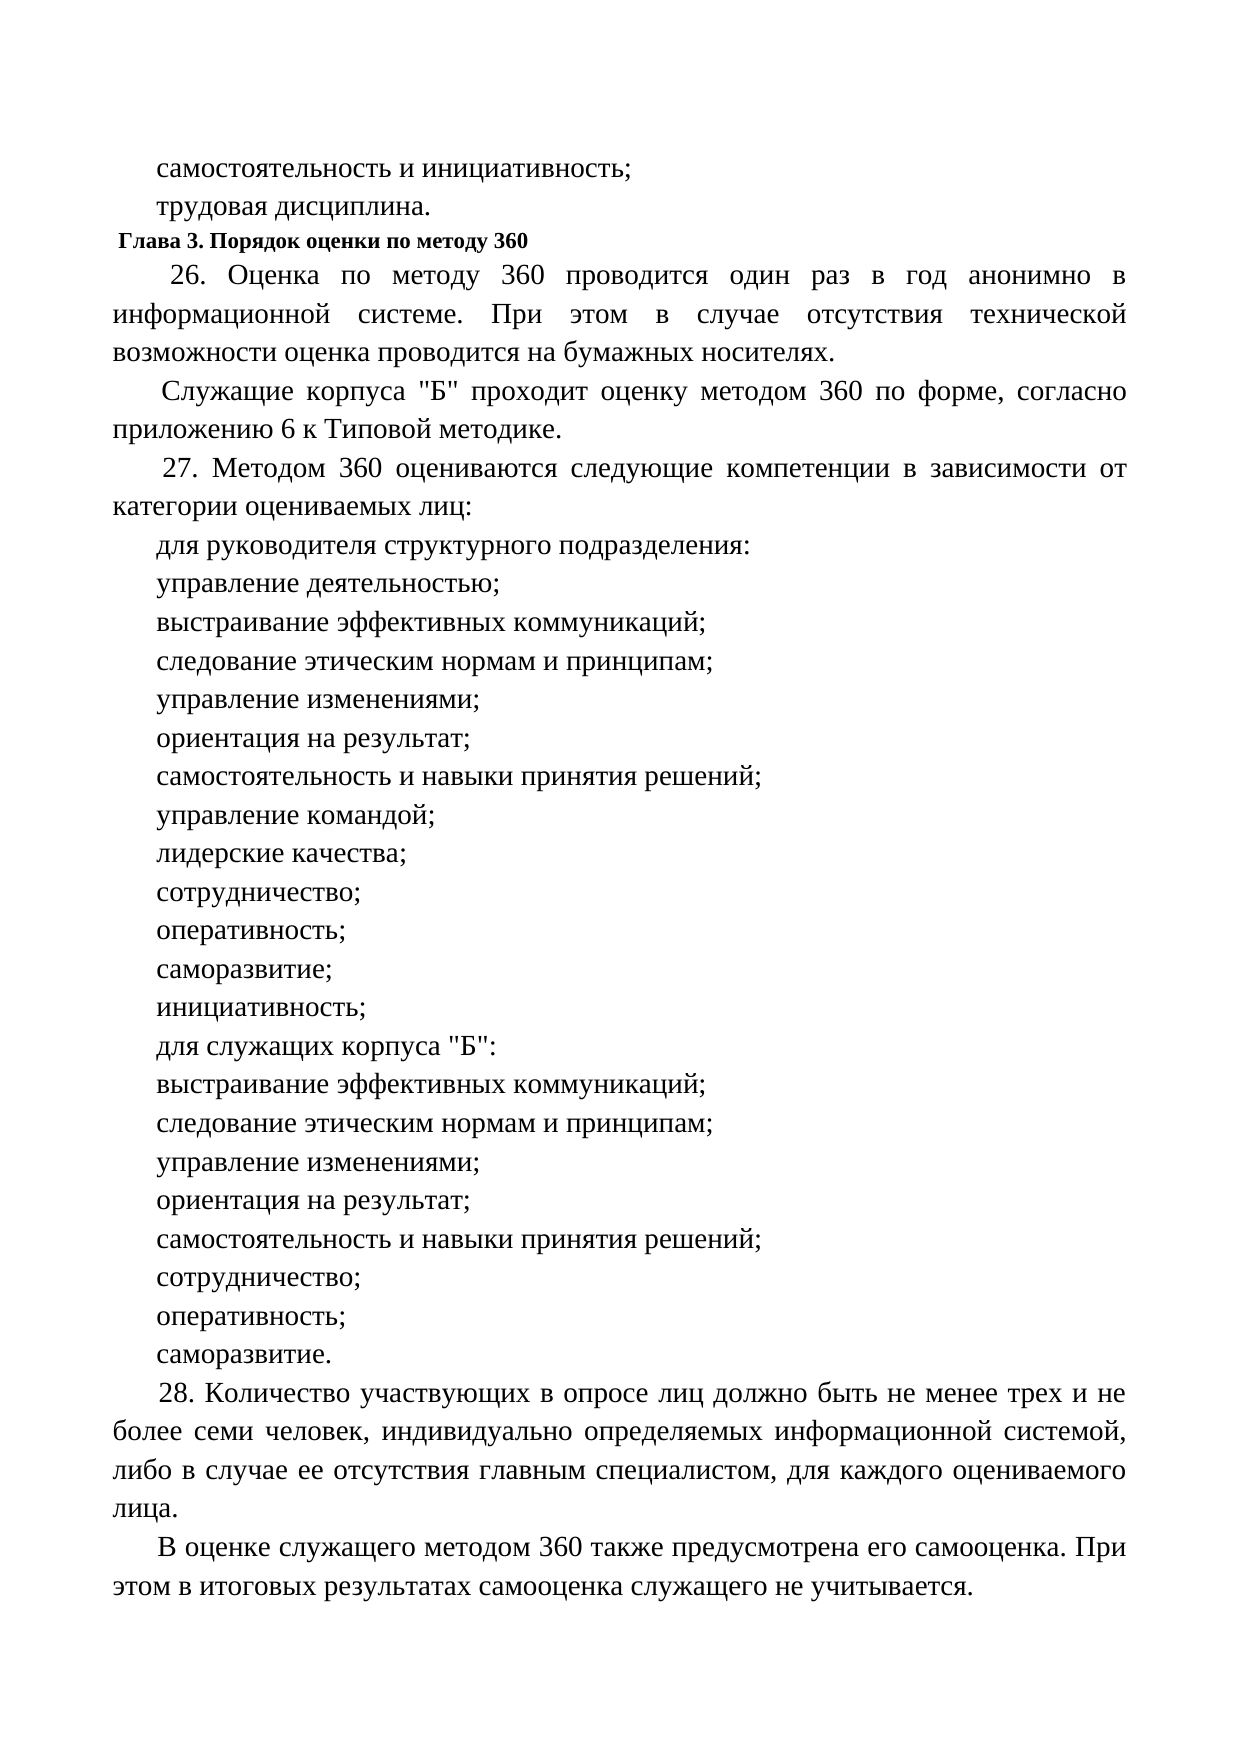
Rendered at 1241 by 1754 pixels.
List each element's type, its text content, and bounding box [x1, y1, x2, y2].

text 26. Оценка по методу 360 проводится один раз в год анонимно в информационной системе. При этом в случае отсутствия технической возможности оценка проводится на бумажных носителях. [112, 257, 1128, 368]
text следование этическим нормам и принципам; [112, 1105, 1128, 1139]
text сотрудничество; [112, 1259, 1128, 1293]
text оперативность; [112, 1298, 1128, 1331]
text самостоятельность и навыки принятия решений; [112, 1221, 1128, 1254]
text самостоятельность и инициативность; [112, 150, 1128, 183]
text самостоятельность и навыки принятия решений; [112, 758, 1128, 792]
text Глава 3. Порядок оценки по методу 360 [112, 227, 1128, 253]
text для руководителя структурного подразделения: [112, 527, 1128, 561]
text ориентация на результат; [112, 720, 1128, 753]
text сотрудничество; [112, 874, 1128, 907]
text следование этическим нормам и принципам; [112, 643, 1128, 676]
text трудовая дисциплина. [112, 188, 1128, 222]
text саморазвитие; [112, 951, 1128, 984]
text В оценке служащего методом 360 также предусмотрена его самооценка. При этом в итоговых результатах самооценка служащего не учитывается. [112, 1529, 1128, 1601]
text лидерские качества; [112, 835, 1128, 869]
text оперативность; [112, 912, 1128, 946]
text саморазвитие. [112, 1336, 1128, 1370]
text управление деятельностью; [112, 566, 1128, 599]
text управление изменениями; [112, 681, 1128, 715]
text для служащих корпуса "Б": [112, 1028, 1128, 1062]
text управление изменениями; [112, 1144, 1128, 1177]
text 28. Количество участвующих в опросе лиц должно быть не менее трех и не более семи человек, индивидуально определяемых информационной системой, либо в случае ее отсутствия главным специалистом, для каждого оцениваемого лица. [112, 1375, 1128, 1524]
text выстраивание эффективных коммуникаций; [112, 1067, 1128, 1100]
text выстраивание эффективных коммуникаций; [112, 604, 1128, 638]
text Служащие корпуса "Б" проходит оценку методом 360 по форме, согласно приложению 6 к Типовой методике. [112, 373, 1128, 445]
text 27. Методом 360 оцениваются следующие компетенции в зависимости от категории оцениваемых лиц: [112, 450, 1128, 522]
text управление командой; [112, 797, 1128, 830]
text инициативность; [112, 989, 1128, 1023]
text ориентация на результат; [112, 1182, 1128, 1216]
